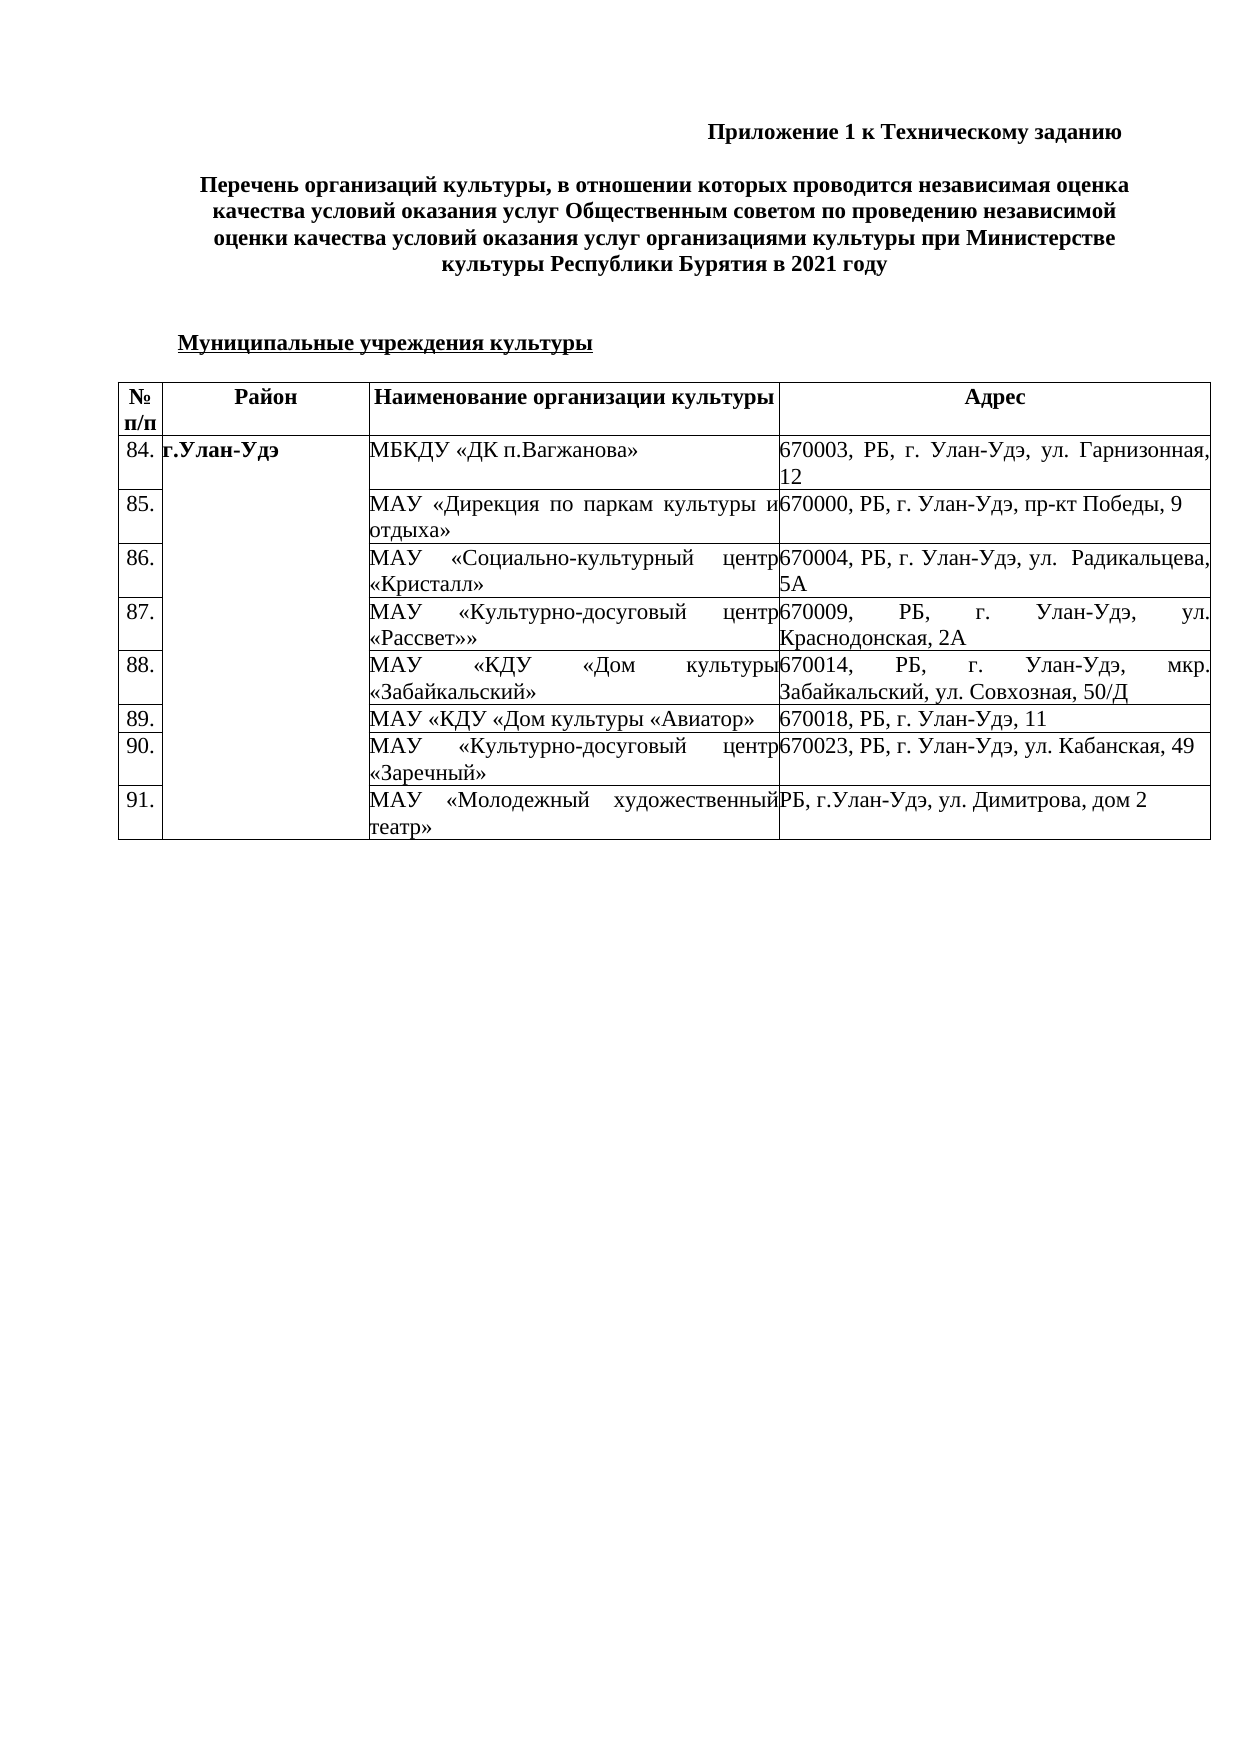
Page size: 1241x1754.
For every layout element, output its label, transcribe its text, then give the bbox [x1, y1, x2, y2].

table_cell 90. [119, 733, 162, 785]
table_cell МАУ «Социально-культурный центр «Кристалл» [370, 544, 779, 597]
table_cell 670003, РБ, г. Улан-Удэ, ул. Гарнизонная, 12 [780, 436, 1210, 489]
text Приложение 1 к Техническому заданию [177, 118, 1122, 144]
table_header Адрес [780, 383, 1210, 435]
table_cell 670004, РБ, г. Улан-Удэ, ул. Радикальцева, 5А [780, 544, 1210, 597]
table_cell 670014, РБ, г. Улан-Удэ, мкр. Забайкальский, ул. Совхозная, 50/Д [780, 651, 1210, 704]
table_header Наименование организации культуры [370, 383, 779, 435]
table_cell РБ, г.Улан-Удэ, ул. Димитрова, дом 2 [780, 786, 1210, 839]
table_cell МАУ «Культурно-досуговый центр «Рассвет»» [370, 598, 779, 650]
table_header Район [163, 383, 369, 435]
table_cell МБКДУ «ДК п.Вагжанова» [370, 436, 779, 489]
table_cell МАУ «КДУ «Дом культуры «Забайкальский» [370, 651, 779, 704]
table_cell 84. [119, 436, 162, 489]
table_cell 670009, РБ, г. Улан-Удэ, ул. Краснодонская, 2А [780, 598, 1210, 650]
table_cell 91. [119, 786, 162, 839]
table_cell МАУ «КДУ «Дом культуры «Авиатор» [370, 705, 779, 732]
table_cell 89. [119, 705, 162, 732]
table_cell 670023, РБ, г. Улан-Удэ, ул. Кабанская, 49 [780, 733, 1210, 785]
text Муниципальные учреждения культуры [177, 329, 1152, 355]
table_cell МАУ «Молодежный художественный театр» [370, 786, 779, 839]
table_cell 88. [119, 651, 162, 704]
text Перечень организаций культуры, в отношении которых проводится независимая оценка качества условий оказания услуг Общественным советом по проведению независимой оценки качества условий оказания услуг организациями культуры при Министерстве культуры Республики Бурятия в 2021 году [177, 171, 1152, 276]
table_cell 670000, РБ, г. Улан-Удэ, пр-кт Победы, 9 [780, 490, 1210, 543]
table_cell 87. [119, 598, 162, 650]
table_header № п/п [119, 383, 162, 435]
table_cell 85. [119, 490, 162, 543]
table_cell 86. [119, 544, 162, 597]
table_cell 670018, РБ, г. Улан-Удэ, 11 [780, 705, 1210, 732]
table_cell МАУ «Культурно-досуговый центр «Заречный» [370, 733, 779, 785]
table_cell МАУ «Дирекция по паркам культуры и отдыха» [370, 490, 779, 543]
table_cell г.Улан-Удэ [163, 436, 369, 839]
